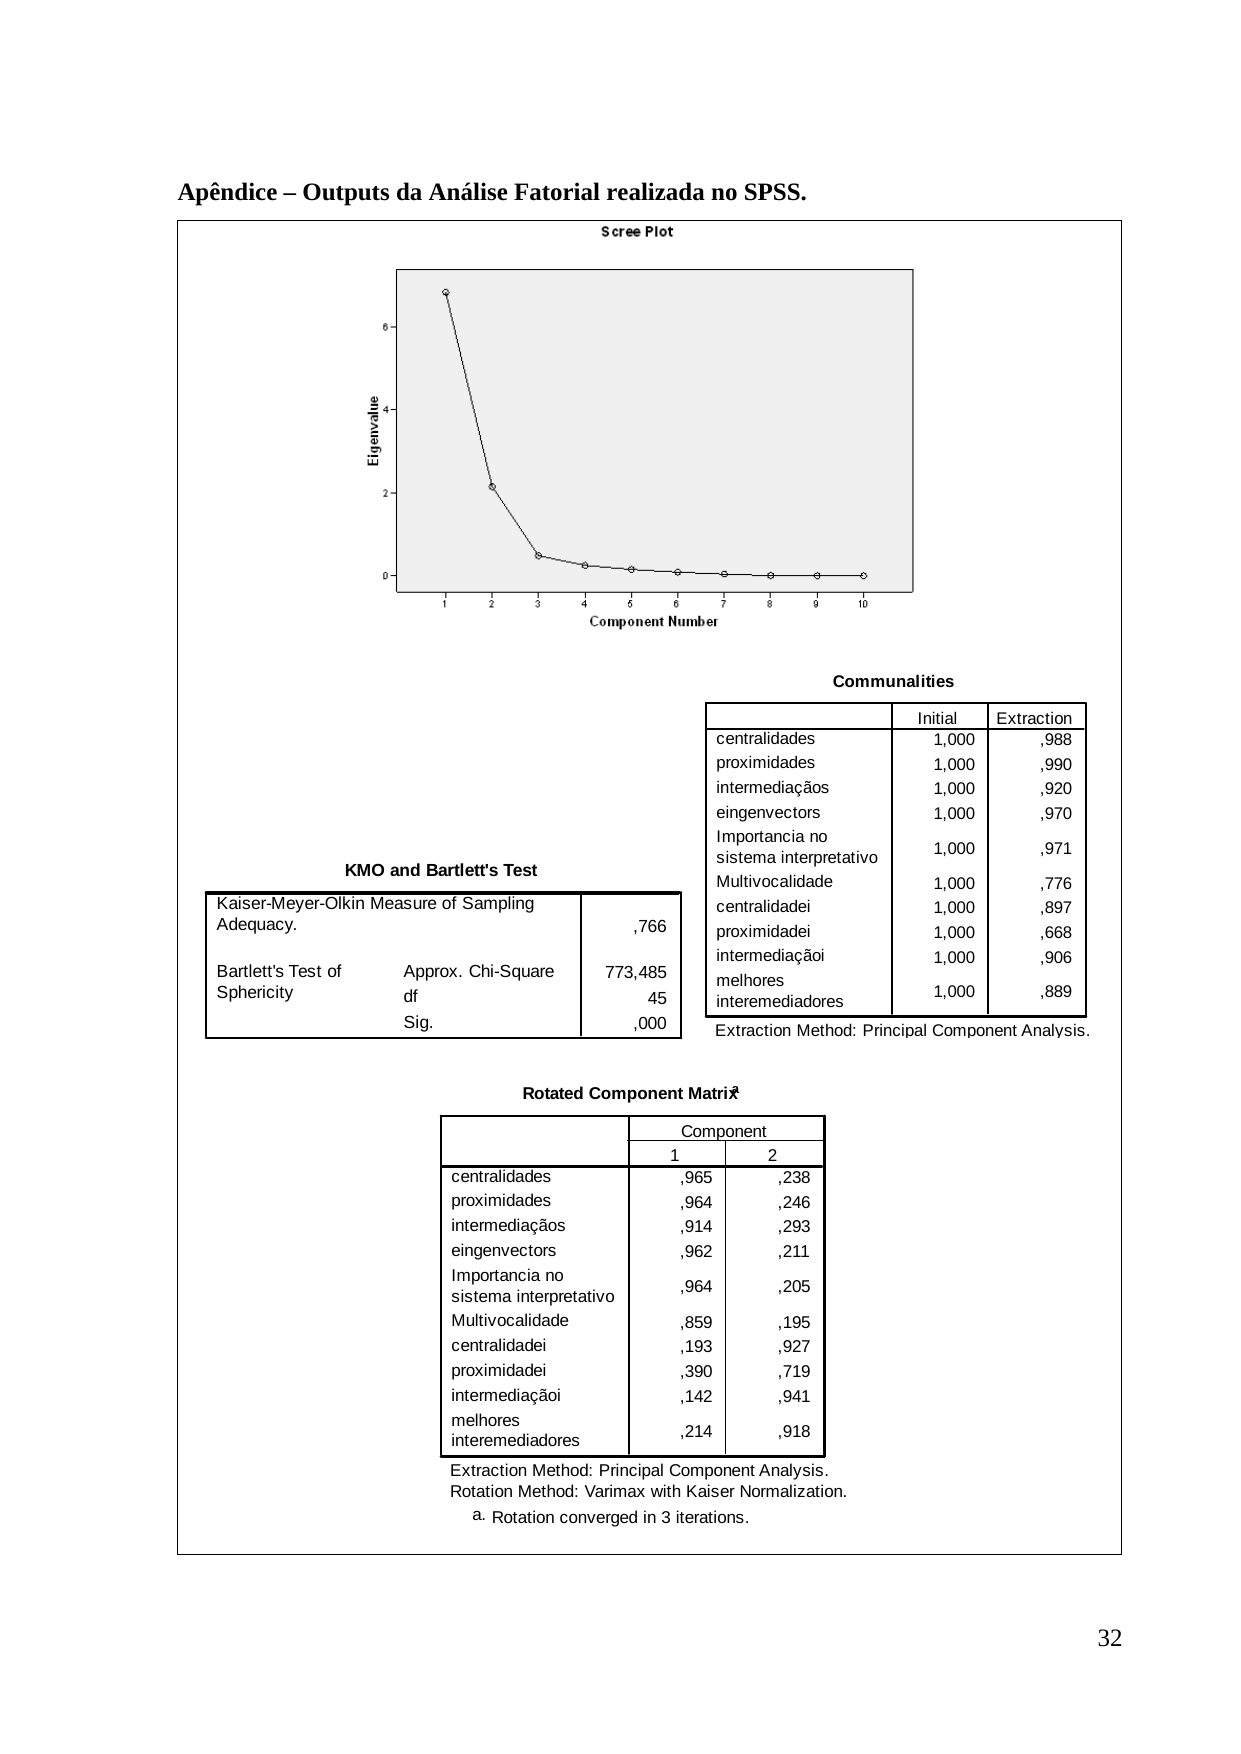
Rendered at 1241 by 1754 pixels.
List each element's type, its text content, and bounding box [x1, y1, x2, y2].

table_header [178, 221, 1121, 1554]
picture [354, 221, 945, 644]
text Apêndice – Outputs da Análise Fatorial realizada no SPSS. [177, 177, 1122, 206]
